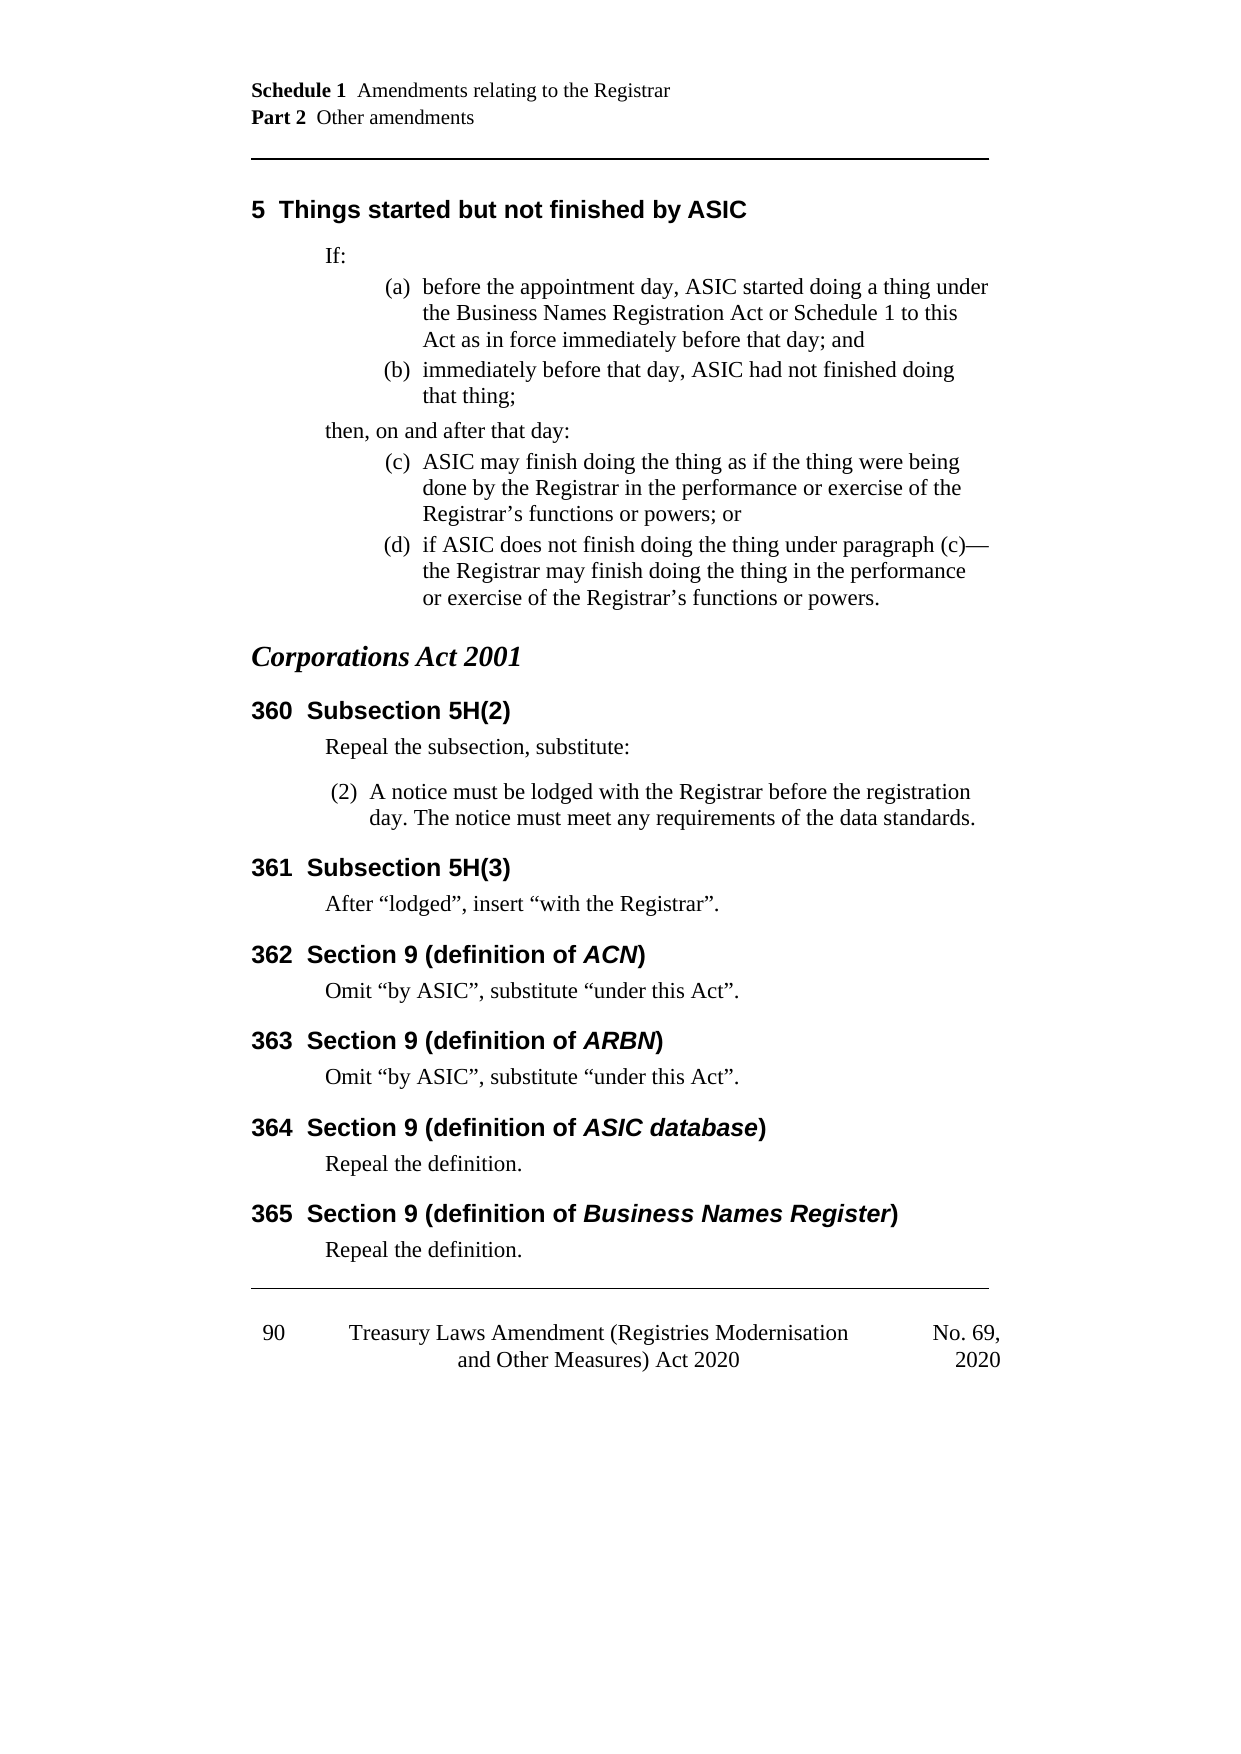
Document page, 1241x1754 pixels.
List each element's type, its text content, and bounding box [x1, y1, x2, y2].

text If: [251, 242, 989, 269]
text 360 Subsection 5H(2) [251, 696, 989, 724]
text Corporations Act 2001 [251, 639, 989, 673]
text Repeal the definition. [325, 1149, 989, 1176]
text 362 Section 9 (definition of ACN) [251, 940, 989, 968]
text Omit “by ASIC”, substitute “under this Act”. [325, 977, 989, 1003]
text Repeal the subsection, substitute: [325, 733, 989, 759]
text (c) ASIC may finish doing the thing as if the thing were being done by the Registrar in the performance or exercise of the Registrar’s functions or powers; or [251, 448, 989, 527]
text (a) before the appointment day, ASIC started doing a thing under the Business Names Registration Act or Schedule 1 to this Act as in force immediately before that day; and [251, 273, 989, 352]
text (b) immediately before that day, ASIC had not finished doing that thing; [251, 356, 989, 409]
text (2) A notice must be lodged with the Registrar before the registration day. The notice must meet any requirements of the data standards. [251, 778, 989, 831]
text 5 Things started but not finished by ASIC [251, 195, 989, 224]
text Repeal the definition. [325, 1236, 989, 1262]
text 364 Section 9 (definition of ASIC database) [251, 1112, 989, 1141]
text 363 Section 9 (definition of ARBN) [251, 1026, 989, 1055]
text (d) if ASIC does not finish doing the thing under paragraph (c)—the Registrar may finish doing the thing in the performance or exercise of the Registrar’s functions or powers. [251, 531, 989, 610]
text 365 Section 9 (definition of Business Names Register) [251, 1199, 989, 1228]
text 361 Subsection 5H(3) [251, 853, 989, 882]
text Omit “by ASIC”, substitute “under this Act”. [325, 1063, 989, 1089]
text After “lodged”, insert “with the Registrar”. [325, 891, 989, 917]
text then, on and after that day: [325, 417, 989, 443]
